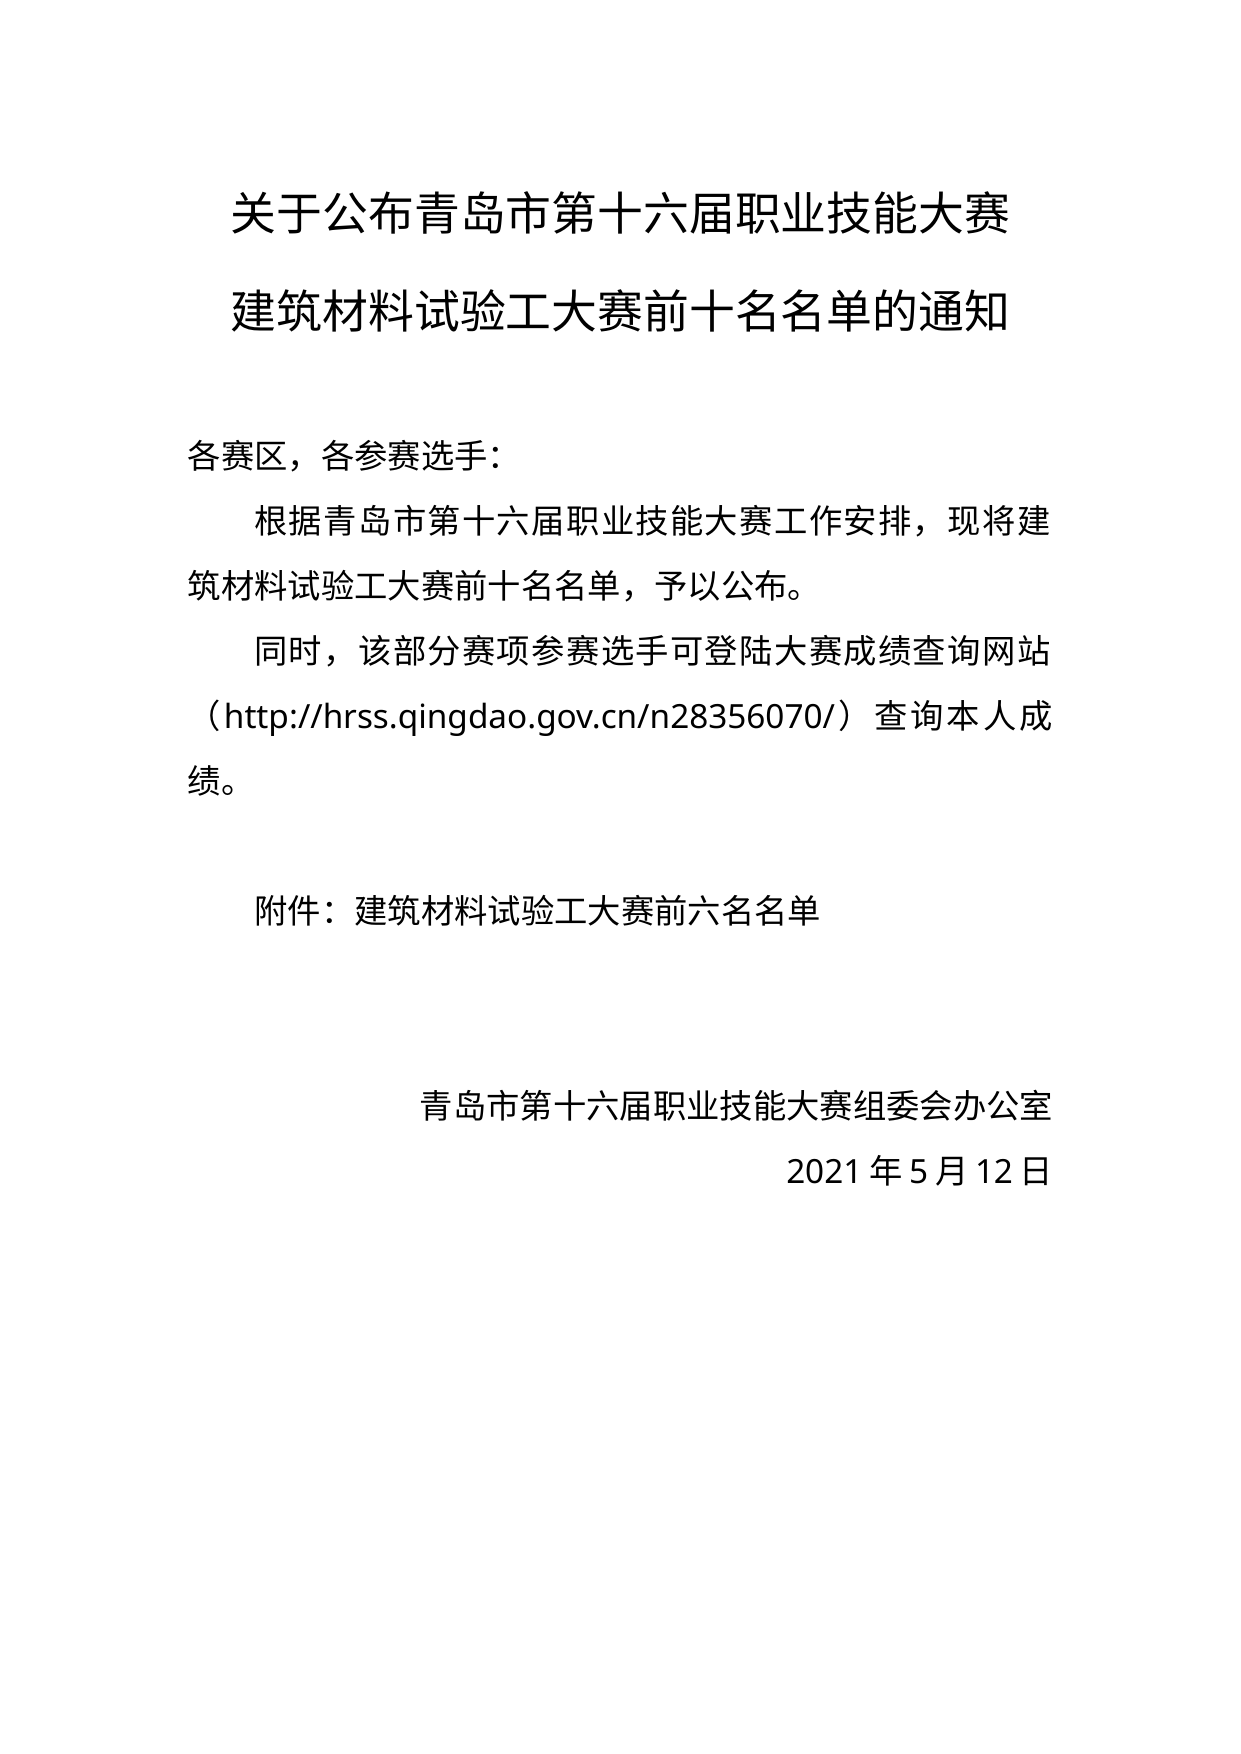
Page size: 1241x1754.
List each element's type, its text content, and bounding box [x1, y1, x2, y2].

text 青岛市第十六届职业技能大赛组委会办公室 [187, 1072, 1053, 1137]
text 附件：建筑材料试验工大赛前六名名单 [187, 877, 1053, 942]
text 2021年5月12日 [187, 1137, 1053, 1202]
text 根据青岛市第十六届职业技能大赛工作安排，现将建筑材料试验工大赛前十名名单，予以公布。 [187, 487, 1053, 617]
text 关于公布青岛市第十六届职业技能大赛 [187, 162, 1053, 259]
text 各赛区，各参赛选手： [187, 422, 1053, 487]
text 建筑材料试验工大赛前十名名单的通知 [187, 259, 1053, 357]
text 同时，该部分赛项参赛选手可登陆大赛成绩查询网站（http://hrss.qingdao.gov.cn/n28356070/）查询本人成绩。 [187, 617, 1053, 812]
